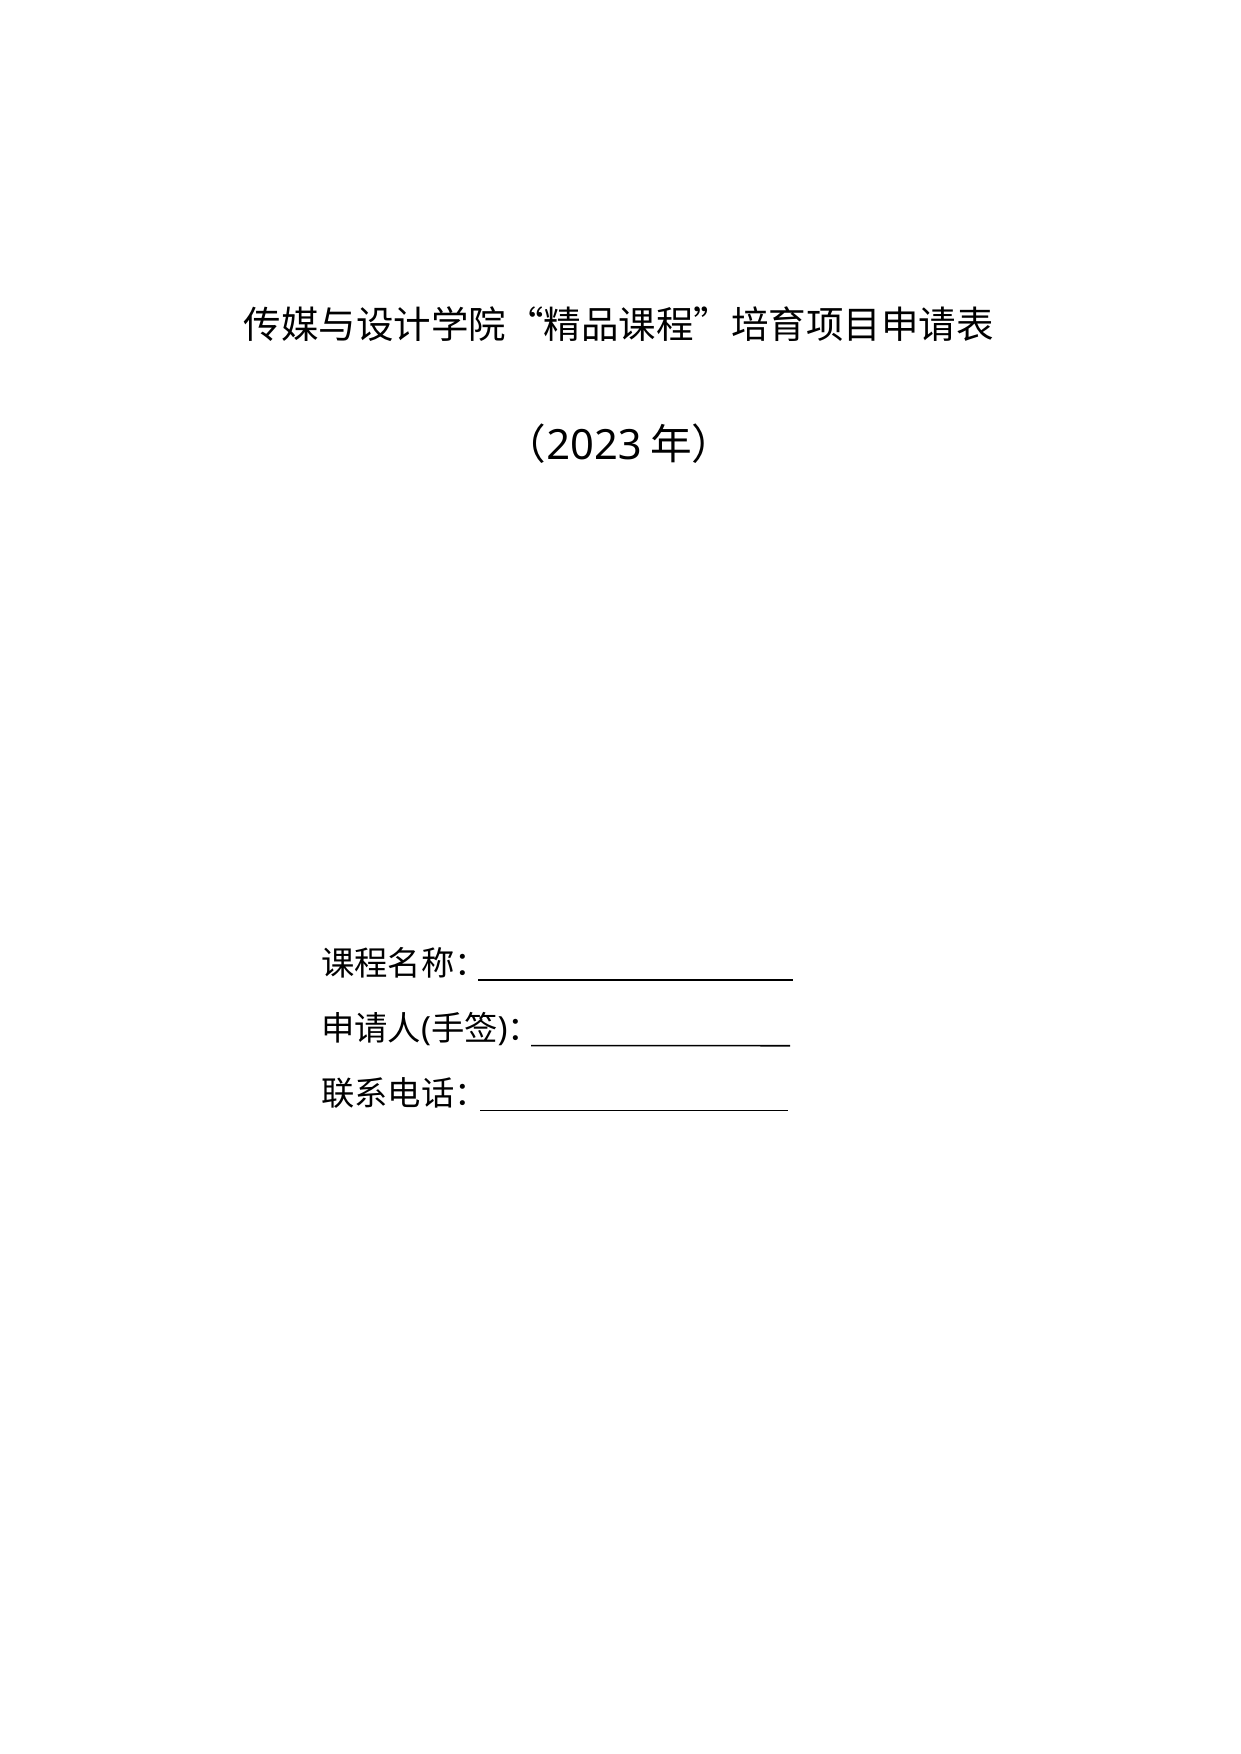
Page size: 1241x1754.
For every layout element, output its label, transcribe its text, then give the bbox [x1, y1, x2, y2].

text 传媒与设计学院“精品课程”培育项目申请表 [187, 289, 1050, 354]
text 联系电话： [187, 1059, 1050, 1124]
text （2023年） [187, 409, 1050, 474]
text 课程名称： [187, 929, 1050, 994]
text 申请人(手签)： [187, 994, 1050, 1059]
